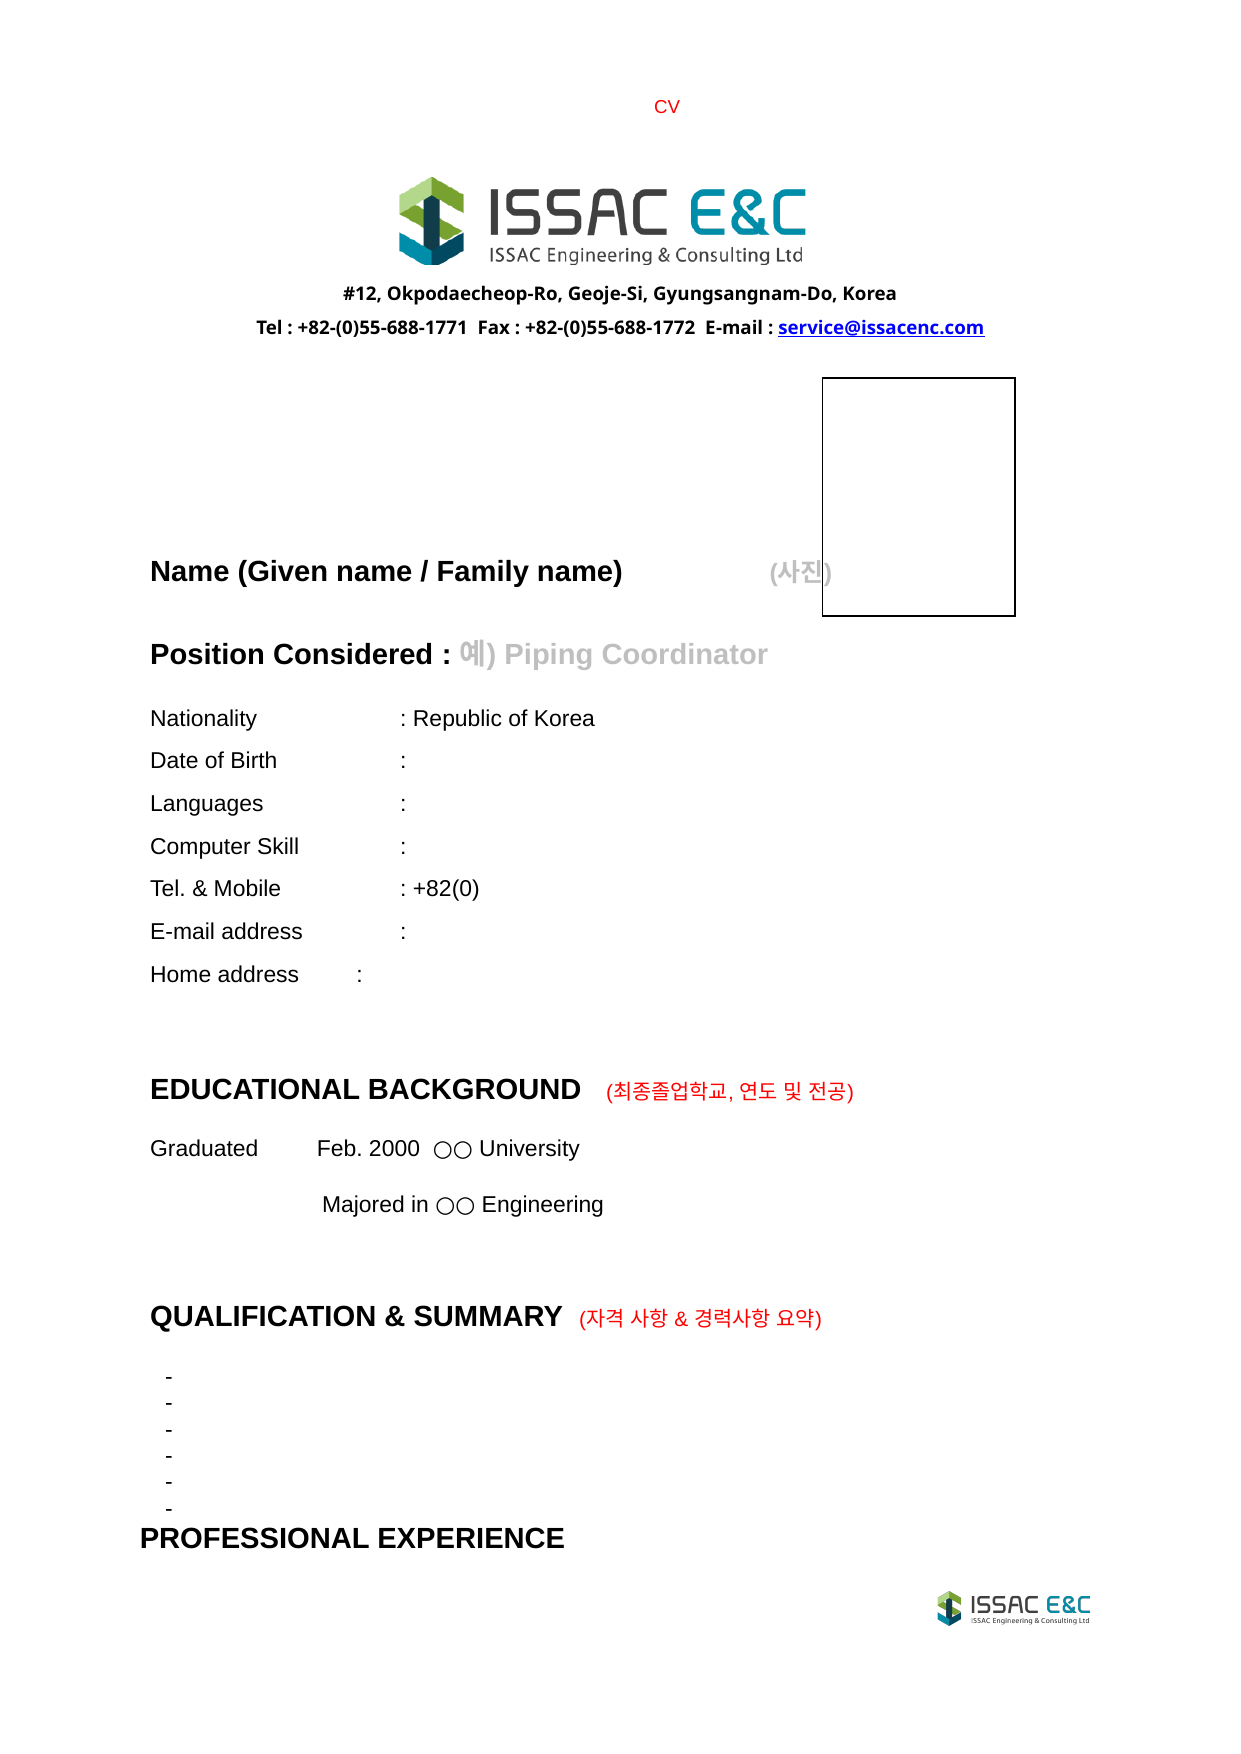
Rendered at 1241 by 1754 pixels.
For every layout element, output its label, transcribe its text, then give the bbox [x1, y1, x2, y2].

text Tel : +82-(0)55-688-1771 Fax : +82-(0)55-688-1772 E-mail : service@issacenc.com [150, 309, 1090, 340]
text Date of Birth : [150, 747, 1090, 773]
text E-mail address : [150, 918, 1090, 944]
text Position Considered : 예) Piping Coordinator [150, 631, 1090, 673]
text Home address : [150, 961, 1090, 987]
text Majored in ○○ Engineering [150, 1188, 1090, 1219]
text Tel. & Mobile : +82(0) [150, 875, 1090, 902]
text Computer Skill : [150, 833, 1090, 859]
text PROFESSIONAL EXPERIENCE [139, 1521, 1090, 1554]
picture [937, 1591, 1091, 1626]
text EDUCATIONAL BACKGROUND (최종졸업학교, 연도 및 전공) [150, 1072, 1090, 1106]
text Languages : [150, 790, 1090, 816]
text QUALIFICATION & SUMMARY (자격 사항 & 경력사항 요약) [150, 1299, 1090, 1333]
text Nationality : Republic of Korea [150, 704, 1090, 731]
text Graduated Feb. 2000 ○○ University [150, 1132, 1090, 1163]
picture [399, 176, 805, 264]
text #12, Okpodaecheop-Ro, Geoje-Si, Gyungsangnam-Do, Korea [150, 280, 1090, 305]
text Name (Given name / Family name) (사진) [150, 552, 1090, 588]
